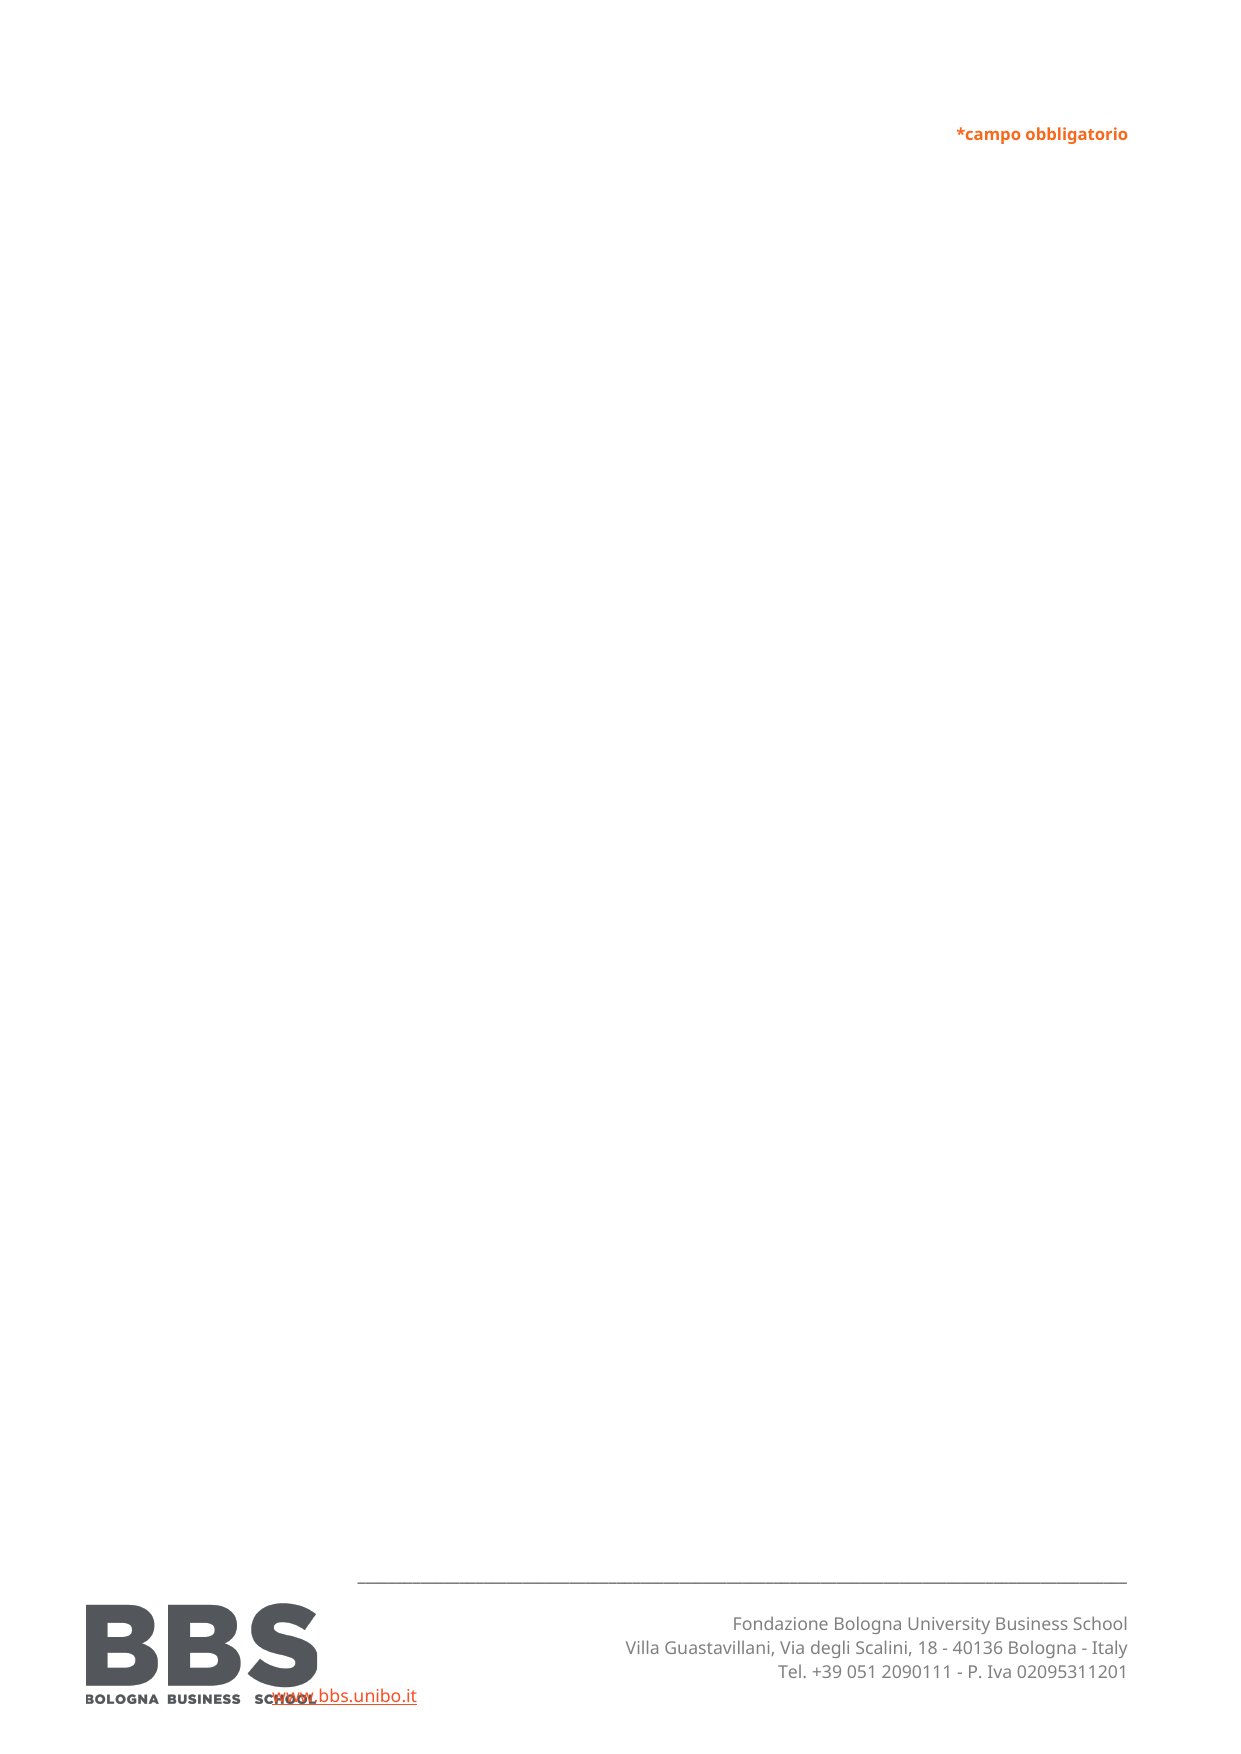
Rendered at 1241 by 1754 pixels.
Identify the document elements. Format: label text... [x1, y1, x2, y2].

picture [86, 1603, 318, 1704]
text *campo obbligatorio [68, 123, 1128, 145]
